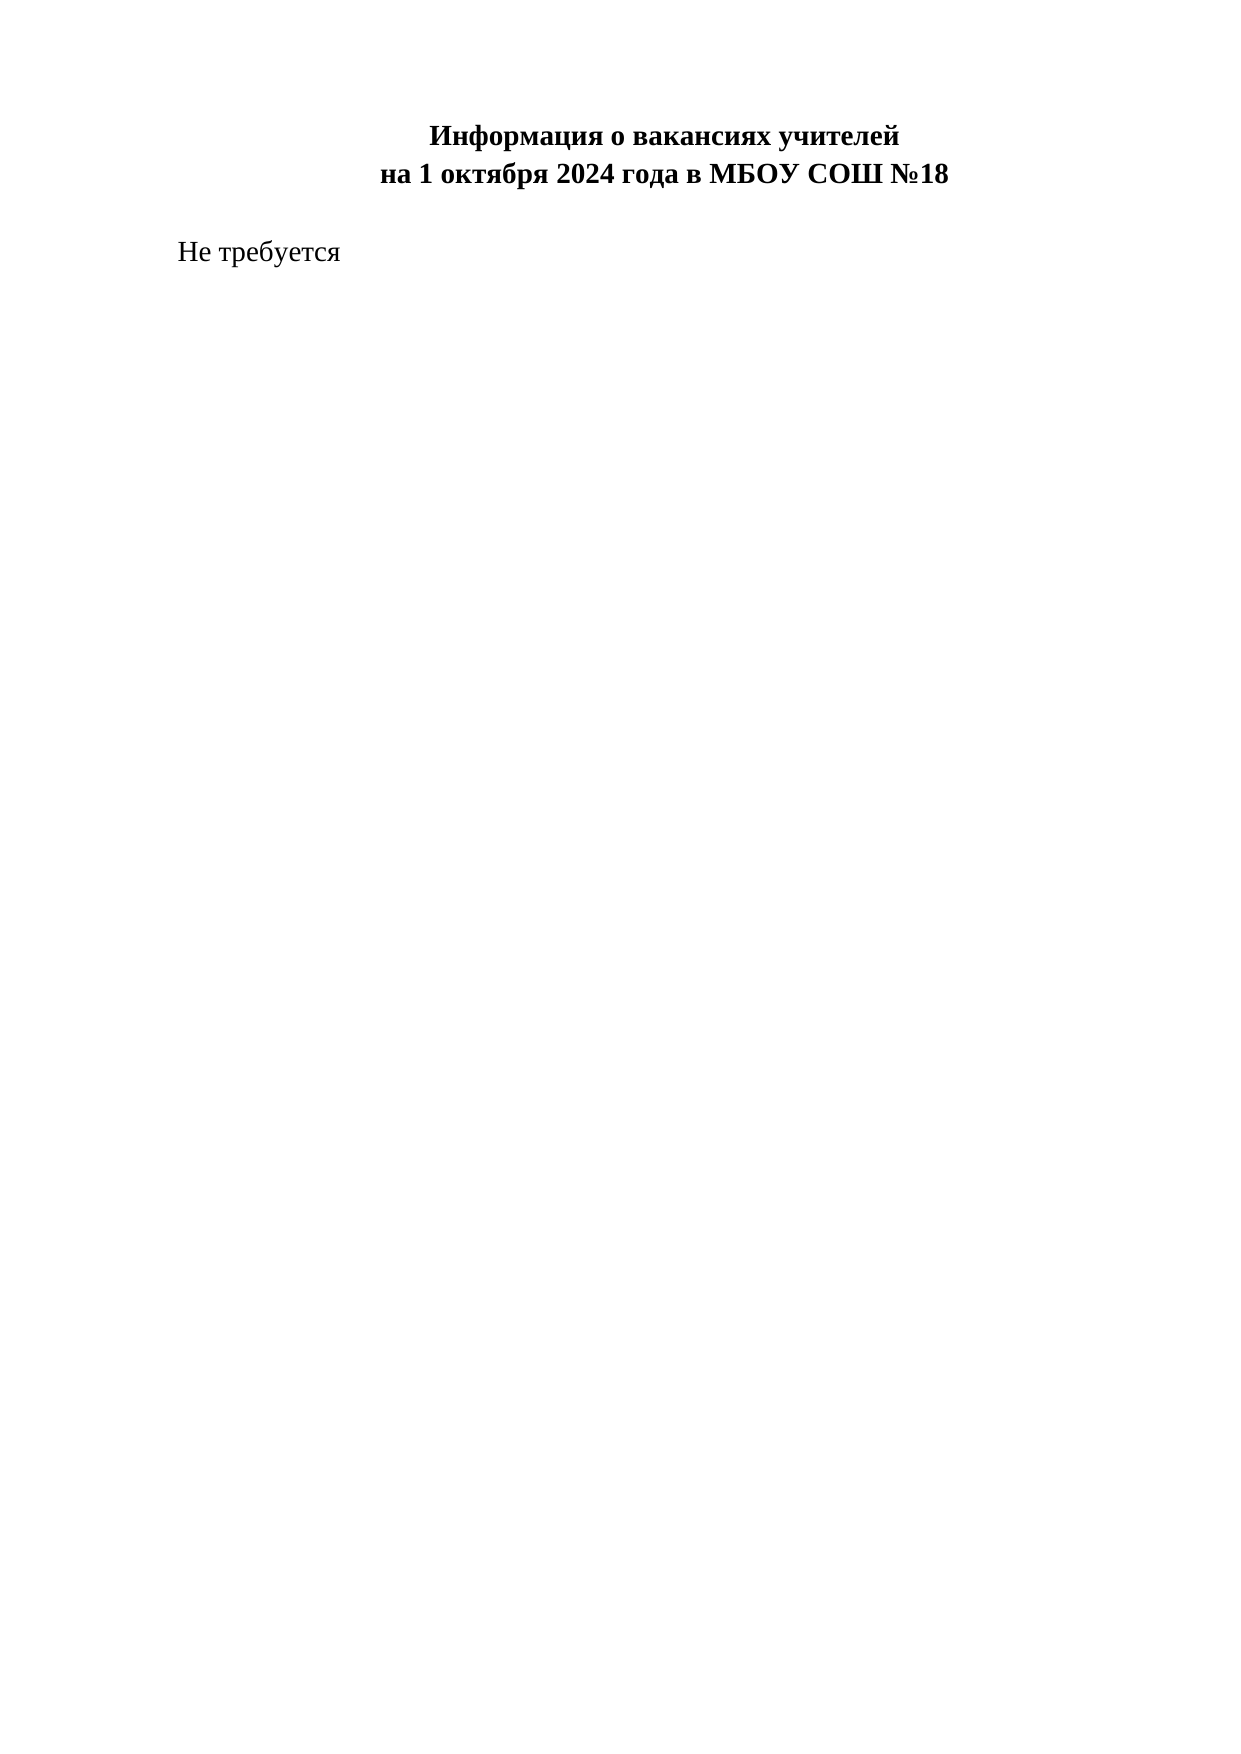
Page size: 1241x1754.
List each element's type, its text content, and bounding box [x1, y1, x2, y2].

text Информация о вакансиях учителей [177, 118, 1152, 152]
text Не требуется [177, 234, 1152, 267]
text на 1 октября 2024 года в МБОУ СОШ №18 [177, 157, 1152, 190]
